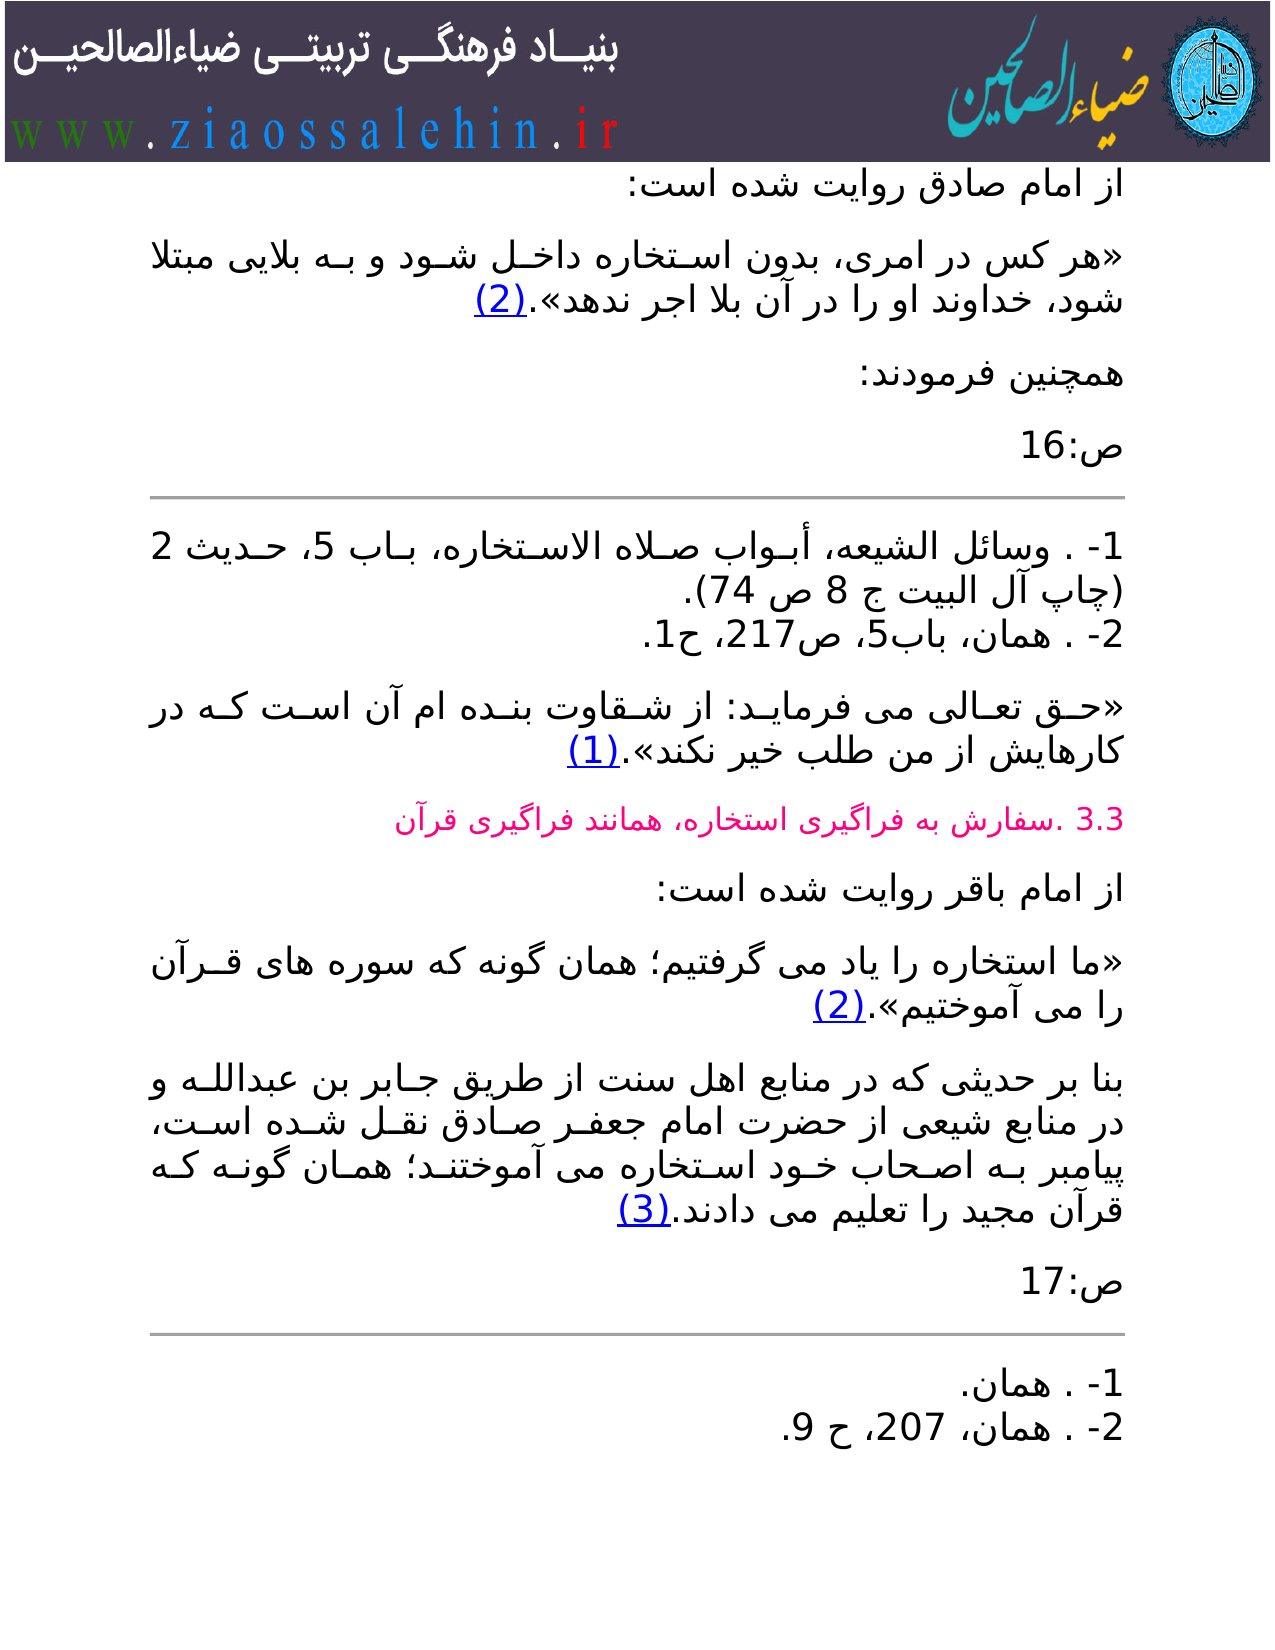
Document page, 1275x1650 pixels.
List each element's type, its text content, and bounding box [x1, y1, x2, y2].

text ص:16 [150, 423, 1125, 467]
text 2- . همان، باب5، ص217، ح1. [150, 612, 1125, 656]
text از امام باقر روایت شده است: [150, 867, 1125, 911]
text همچنین فرمودند: [150, 351, 1125, 394]
text 1- . وسائل الشیعه، أبواب صلاه الاستخاره، باب 5، حدیث 2 (چاپ آل البیت ج 8 ص 74). [150, 525, 1125, 612]
text «هر کس در امری، بدون استخاره داخل شود و به بلایی مبتلا شود، خداوند او را در آن بلا اجر ندهد».(2) [150, 234, 1125, 321]
picture [4, 1, 1271, 162]
text از امام صادق روایت شده است: [150, 161, 1125, 205]
text بنا بر حدیثی که در منابع اهل سنت از طریق جابر بن عبدالله و در منابع شیعی از حضرت امام جعفر صادق نقل شده است، پیامبر به اصحاب خود استخاره می آموختند؛ همان گونه که قرآن مجید را تعلیم می دادند.(3) [150, 1056, 1125, 1231]
text ص:17 [150, 1260, 1125, 1304]
text 2- . همان، 207، ح 9. [150, 1405, 1125, 1449]
text «حق تعالی می فرماید: از شقاوت بنده ام آن است که در کارهایش از من طلب خیر نکند».(1) [150, 685, 1125, 772]
text «ما استخاره را یاد می گرفتیم؛ همان گونه که سوره های قرآن را می آموختیم».(2) [150, 940, 1125, 1027]
subtitle 3.3 .سفارش به فراگیری استخاره، همانند فراگیری قرآن [150, 801, 1125, 838]
text 1- . همان. [150, 1362, 1125, 1405]
